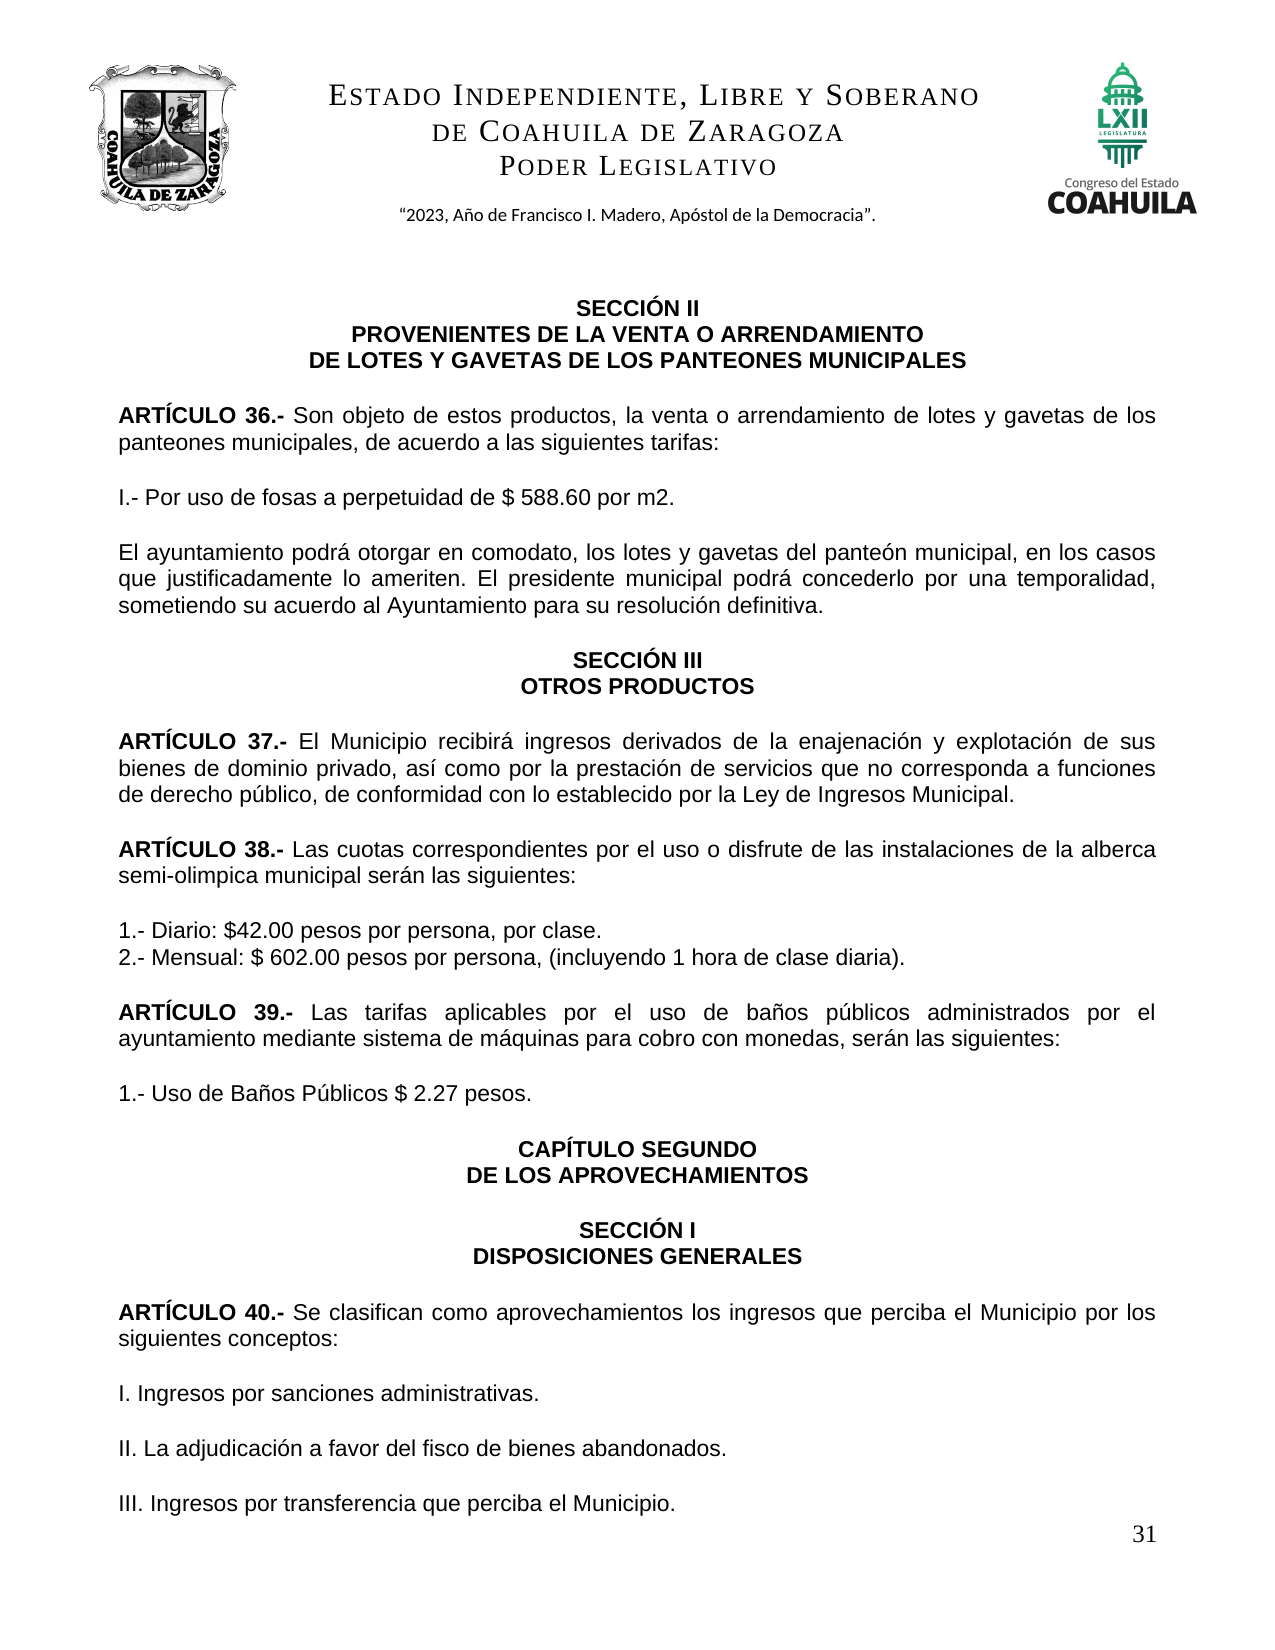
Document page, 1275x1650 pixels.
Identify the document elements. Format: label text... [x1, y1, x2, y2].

picture [88, 65, 237, 211]
text III. Ingresos por transferencia que perciba el Municipio. [118, 1490, 1157, 1516]
text OTROS PRODUCTOS [118, 673, 1157, 699]
text I. Ingresos por sanciones administrativas. [118, 1380, 1157, 1406]
text ARTÍCULO 39.- Las tarifas aplicables por el uso de baños públicos administrados por el ayuntamiento mediante sistema de máquinas para cobro con monedas, serán las siguientes: [118, 999, 1157, 1052]
text ARTÍCULO 38.- Las cuotas correspondientes por el uso o disfrute de las instalaciones de la alberca semi-olimpica municipal serán las siguientes: [118, 836, 1157, 889]
text ARTÍCULO 37.- El Municipio recibirá ingresos derivados de la enajenación y explotación de sus bienes de dominio privado, así como por la prestación de servicios que no corresponda a funciones de derecho público, de conformidad con lo establecido por la Ley de Ingresos Municipal. [118, 728, 1157, 807]
text 1.- Uso de Baños Públicos $ 2.27 pesos. [118, 1080, 1157, 1107]
text El ayuntamiento podrá otorgar en comodato, los lotes y gavetas del panteón municipal, en los casos que justificadamente lo ameriten. El presidente municipal podrá concederlo por una temporalidad, sometiendo su acuerdo al Ayuntamiento para su resolución definitiva. [118, 539, 1157, 618]
text 2.- Mensual: $ 602.00 pesos por persona, (incluyendo 1 hora de clase diaria). [118, 944, 1157, 970]
text 1.- Diario: $42.00 pesos por persona, por clase. [118, 917, 1157, 944]
text DE LOS APROVECHAMIENTOS [118, 1162, 1157, 1188]
text I.- Por uso de fosas a perpetuidad de $ 588.60 por m2. [118, 484, 1157, 510]
text SECCIÓN III [118, 647, 1157, 673]
text ARTÍCULO 40.- Se clasifican como aprovechamientos los ingresos que perciba el Municipio por los siguientes conceptos: [118, 1298, 1157, 1351]
text ARTÍCULO 36.- Son objeto de estos productos, la venta o arrendamiento de lotes y gavetas de los panteones municipales, de acuerdo a las siguientes tarifas: [118, 402, 1157, 455]
text PROVENIENTES DE LA VENTA O ARRENDAMIENTO [118, 321, 1157, 347]
text DISPOSICIONES GENERALES [118, 1243, 1157, 1270]
text CAPÍTULO SEGUNDO [118, 1136, 1157, 1162]
text II. La adjudicación a favor del fisco de bienes abandonados. [118, 1435, 1157, 1461]
picture [1032, 51, 1213, 221]
text DE LOTES Y GAVETAS DE LOS PANTEONES MUNICIPALES [118, 347, 1157, 374]
text SECCIÓN I [118, 1217, 1157, 1243]
text SECCIÓN II [118, 294, 1157, 321]
